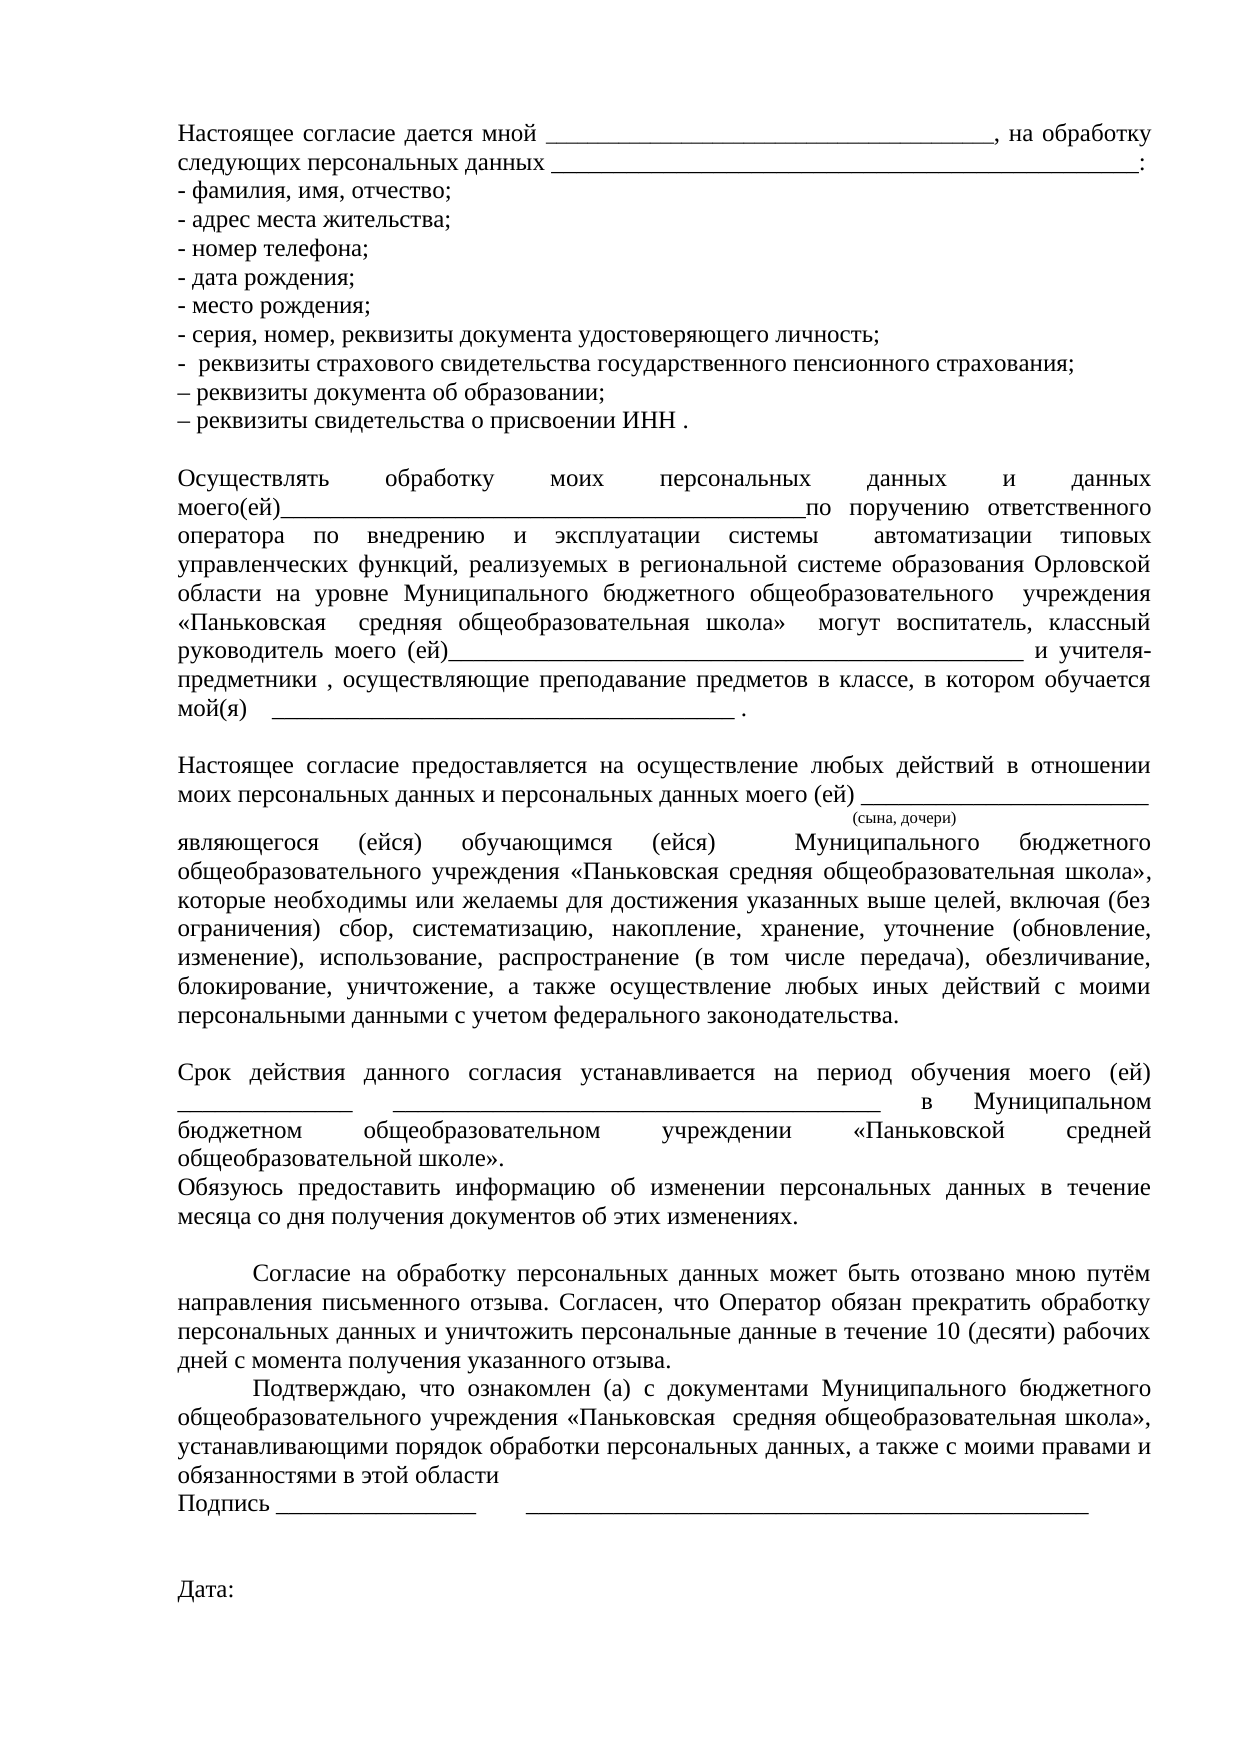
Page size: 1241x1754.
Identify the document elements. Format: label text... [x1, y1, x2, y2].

text - место рождения; [177, 291, 1152, 319]
text - адрес места жительства; [177, 204, 1152, 233]
text Согласие на обработку персональных данных может быть отозвано мною путём направления письменного отзыва. Согласен, что Оператор обязан прекратить обработку персональных данных и уничтожить персональные данные в течение 10 (десяти) рабочих дней с момента получения указанного отзыва. [177, 1258, 1152, 1373]
text - номер телефона; [177, 233, 1152, 262]
text Обязуюсь предоставить информацию об изменении персональных данных в течение месяца со дня получения документов об этих изменениях. [177, 1172, 1152, 1230]
text Срок действия данного согласия устанавливается на период обучения моего (ей) ______________ _______________________________________ в Муниципальном бюджетном общеобразовательном учреждении «Паньковской средней общеобразовательной школе». [177, 1057, 1152, 1172]
text - дата рождения; [177, 262, 1152, 291]
text - фамилия, имя, отчество; [177, 176, 1152, 204]
text Настоящее согласие предоставляется на осуществление любых действий в отношении моих персональных данных и персональных данных моего (ей) _______________________ [177, 751, 1152, 808]
text (сына, дочери) [177, 808, 1152, 827]
text – реквизиты документа об образовании; [177, 377, 1152, 406]
text Подтверждаю, что ознакомлен (а) с документами Муниципального бюджетного общеобразовательного учреждения «Паньковская средняя общеобразовательная школа», устанавливающими порядок обработки персональных данных, а также с моими правами и обязанностями в этой области [177, 1373, 1152, 1488]
text Дата: [177, 1574, 1152, 1603]
text - реквизиты страхового свидетельства государственного пенсионного страхования; [177, 348, 1152, 377]
text Подпись ________________ _____________________________________________ [177, 1488, 1152, 1517]
text - серия, номер, реквизиты документа удостоверяющего личность; [177, 319, 1152, 348]
text Настоящее согласие дается мной ___________________________________________, на обработку следующих персональных данных _______________________________________________: [177, 118, 1152, 176]
text являющегося (ейся) обучающимся (ейся) Муниципального бюджетного общеобразовательного учреждения «Паньковская средняя общеобразовательная школа», которые необходимы или желаемы для достижения указанных выше целей, включая (без ограничения) сбор, систематизацию, накопление, хранение, уточнение (обновление, изменение), использование, распространение (в том числе передача), обезличивание, блокирование, уничтожение, а также осуществление любых иных действий с моими персональными данными с учетом федерального законодательства. [177, 827, 1152, 1028]
text Осуществлять обработку моих персональных данных и данных моего(ей)__________________________________________по поручению ответственного оператора по внедрению и эксплуатации системы автоматизации типовых управленческих функций, реализуемых в региональной системе образования Орловской области на уровне Муниципального бюджетного общеобразовательного учреждения «Паньковская средняя общеобразовательная школа» могут воспитатель, классный руководитель моего (ей)______________________________________________ и учителя-предметники , осуществляющие преподавание предметов в классе, в котором обучается мой(я) _____________________________________ . [177, 463, 1152, 722]
text – реквизиты свидетельства о присвоении ИНН . [177, 406, 1152, 434]
